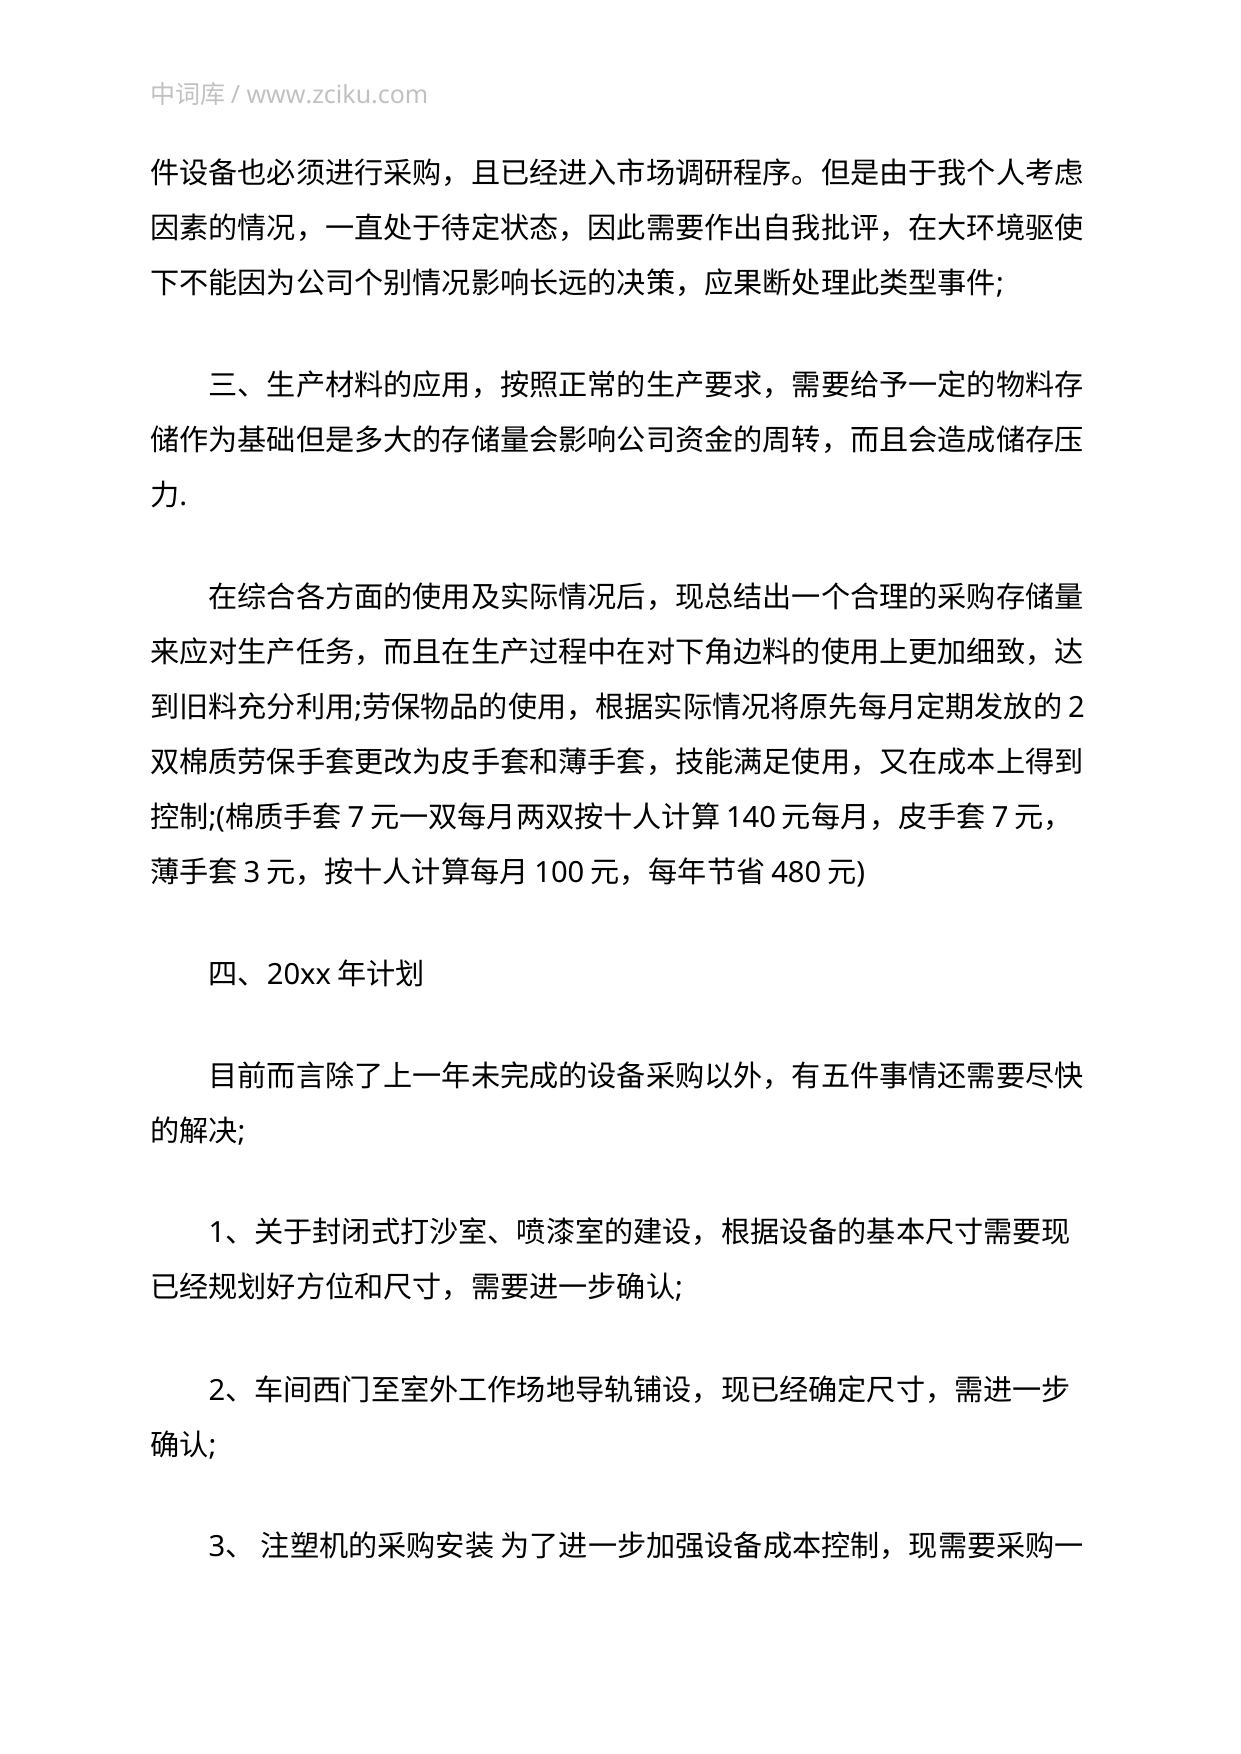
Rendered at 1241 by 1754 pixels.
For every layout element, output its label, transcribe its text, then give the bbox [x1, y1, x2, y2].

text 2、车间西门至室外工作场地导轨铺设，现已经确定尺寸，需进一步确认; [150, 1366, 1090, 1463]
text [150, 150, 1090, 302]
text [150, 1523, 1090, 1565]
text 目前而言除了上一年未完成的设备采购以外，有五件事情还需要尽快的解决; [150, 1052, 1090, 1149]
text 三、生产材料的应用，按照正常的生产要求，需要给予一定的物料存储作为基础但是多大的存储量会影响公司资金的周转，而且会造成储存压力. [150, 362, 1090, 514]
text 1、关于封闭式打沙室、喷漆室的建设，根据设备的基本尺寸需要现已经规划好方位和尺寸，需要进一步确认; [150, 1209, 1090, 1306]
text 四、20xx年计划 [150, 950, 1090, 993]
text 在综合各方面的使用及实际情况后，现总结出一个合理的采购存储量来应对生产任务，而且在生产过程中在对下角边料的使用上更加细致，达到旧料充分利用;劳保物品的使用，根据实际情况将原先每月定期发放的2双棉质劳保手套更改为皮手套和薄手套，技能满足使用，又在成本上得到控制;(棉质手套7元一双每月两双按十人计算140元每月，皮手套7元，薄手套3元，按十人计算每月100元，每年节省480元) [150, 573, 1090, 891]
